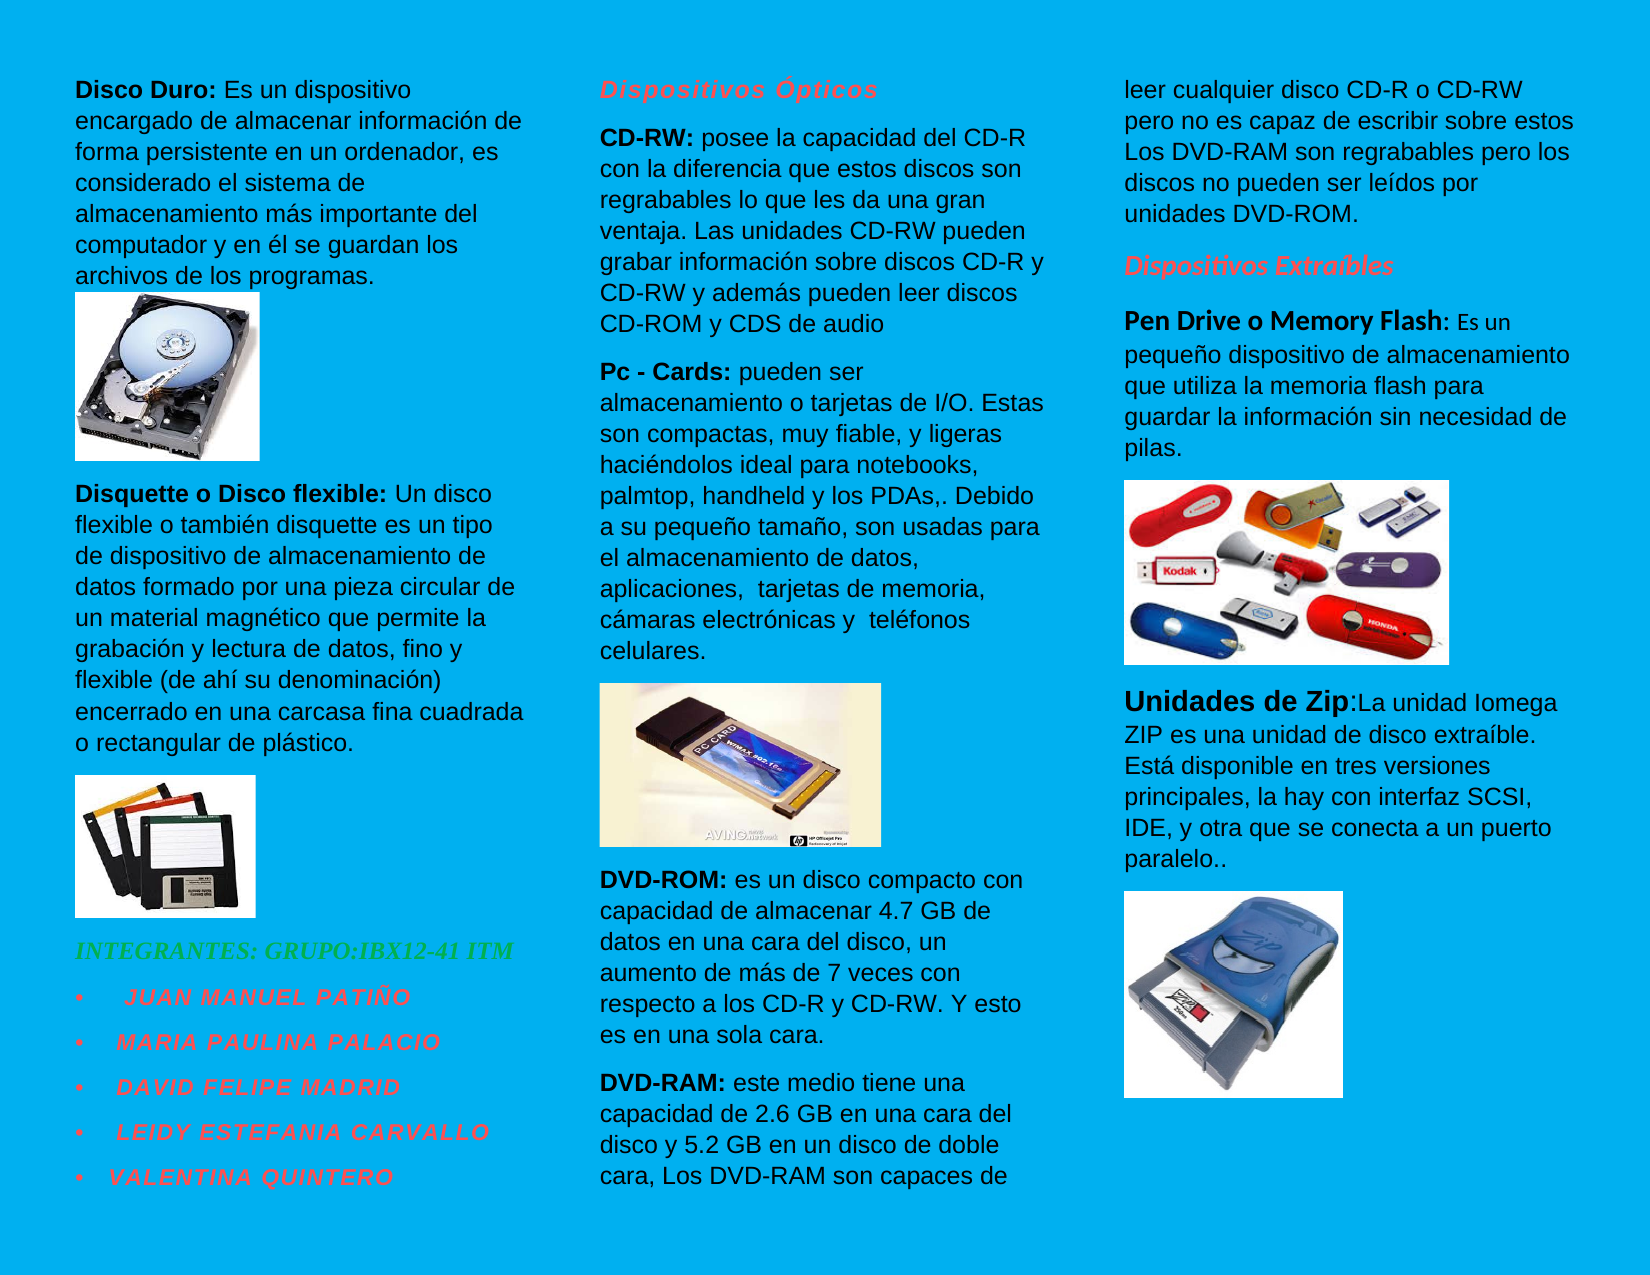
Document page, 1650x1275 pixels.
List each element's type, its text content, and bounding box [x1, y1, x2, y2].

text Dispositivos Extraíbles [1124, 247, 1575, 282]
text Pen Drive o Memory Flash: Es un pequeño dispositivo de almacenamiento que utiliza la memoria flash para guardar la información sin necesidad de pilas. [1124, 302, 1575, 462]
text DVD-ROM: es un disco compacto con capacidad de almacenar 4.7 GB de datos en una cara del disco, un aumento de más de 7 veces con respecto a los CD-R y CD-RW. Y esto es en una sola cara. [599, 865, 1050, 1049]
text Pc - Cards: pueden ser almacenamiento o tarjetas de I/O. Estas son compactas, muy fiable, y ligeras haciéndolos ideal para notebooks, palmtop, handheld y los PDAs,. Debido a su pequeño tamaño, son usadas para el almacenamiento de datos, aplicaciones, tarjetas de memoria, cámaras electrónicas y teléfonos celulares. [599, 357, 1050, 665]
picture [1125, 481, 1449, 664]
picture [600, 684, 881, 846]
text Disco Duro: Es un dispositivo encargado de almacenar información de forma persistente en un ordenador, es considerado el sistema de almacenamiento más importante del computador y en él se guardan los archivos de los programas. [75, 75, 526, 460]
text INTEGRANTES: GRUPO:IBX12-41 ITM [75, 936, 526, 965]
picture [1125, 892, 1342, 1097]
text CD-RW: posee la capacidad del CD-R con la diferencia que estos discos son regrabables lo que les da una gran ventaja. Las unidades CD-RW pueden grabar información sobre discos CD-R y CD-RW y además pueden leer discos CD-ROM y CDS de audio [599, 123, 1050, 338]
subtitle Dispositivos Ópticos [599, 75, 1050, 104]
picture [76, 293, 259, 460]
picture [76, 776, 255, 917]
subtitle • VALENTINA QUINTERO [75, 1164, 526, 1191]
subtitle • LEIDY ESTEFANIA CARVALLO [75, 1119, 526, 1146]
text DVD-RAM: este medio tiene una capacidad de 2.6 GB en una cara del disco y 5.2 GB en un disco de doble cara, Los DVD-RAM son capaces de leer cualquier disco CD-R o CD-RW pero no es capaz de escribir sobre estos Los DVD-RAM son regrabables pero los discos no pueden ser leídos por unidades DVD-ROM. [599, 1068, 1050, 1190]
text Unidades de Zip:La unidad Iomega ZIP es una unidad de disco extraíble. Está disponible en tres versiones principales, la hay con interfaz SCSI, IDE, y otra que se conecta a un puerto paralelo.. [1124, 684, 1575, 873]
text Disquette o Disco flexible: Un disco flexible o también disquette es un tipo de dispositivo de almacenamiento de datos formado por una pieza circular de un material magnético que permite la grabación y lectura de datos, fino y flexible (de ahí su denominación) encerrado en una carcasa fina cuadrada o rectangular de plástico. [75, 479, 526, 756]
subtitle • DAVID FELIPE MADRID [75, 1074, 526, 1100]
subtitle • JUAN MANUEL PATIÑO [75, 984, 526, 1010]
text DVD-RAM: este medio tiene una capacidad de 2.6 GB en una cara del disco y 5.2 GB en un disco de doble cara, Los DVD-RAM son capaces de leer cualquier disco CD-R o CD-RW pero no es capaz de escribir sobre estos Los DVD-RAM son regrabables pero los discos no pueden ser leídos por unidades DVD-ROM. [1124, 75, 1575, 228]
subtitle • MARIA PAULINA PALACIO [75, 1029, 526, 1055]
